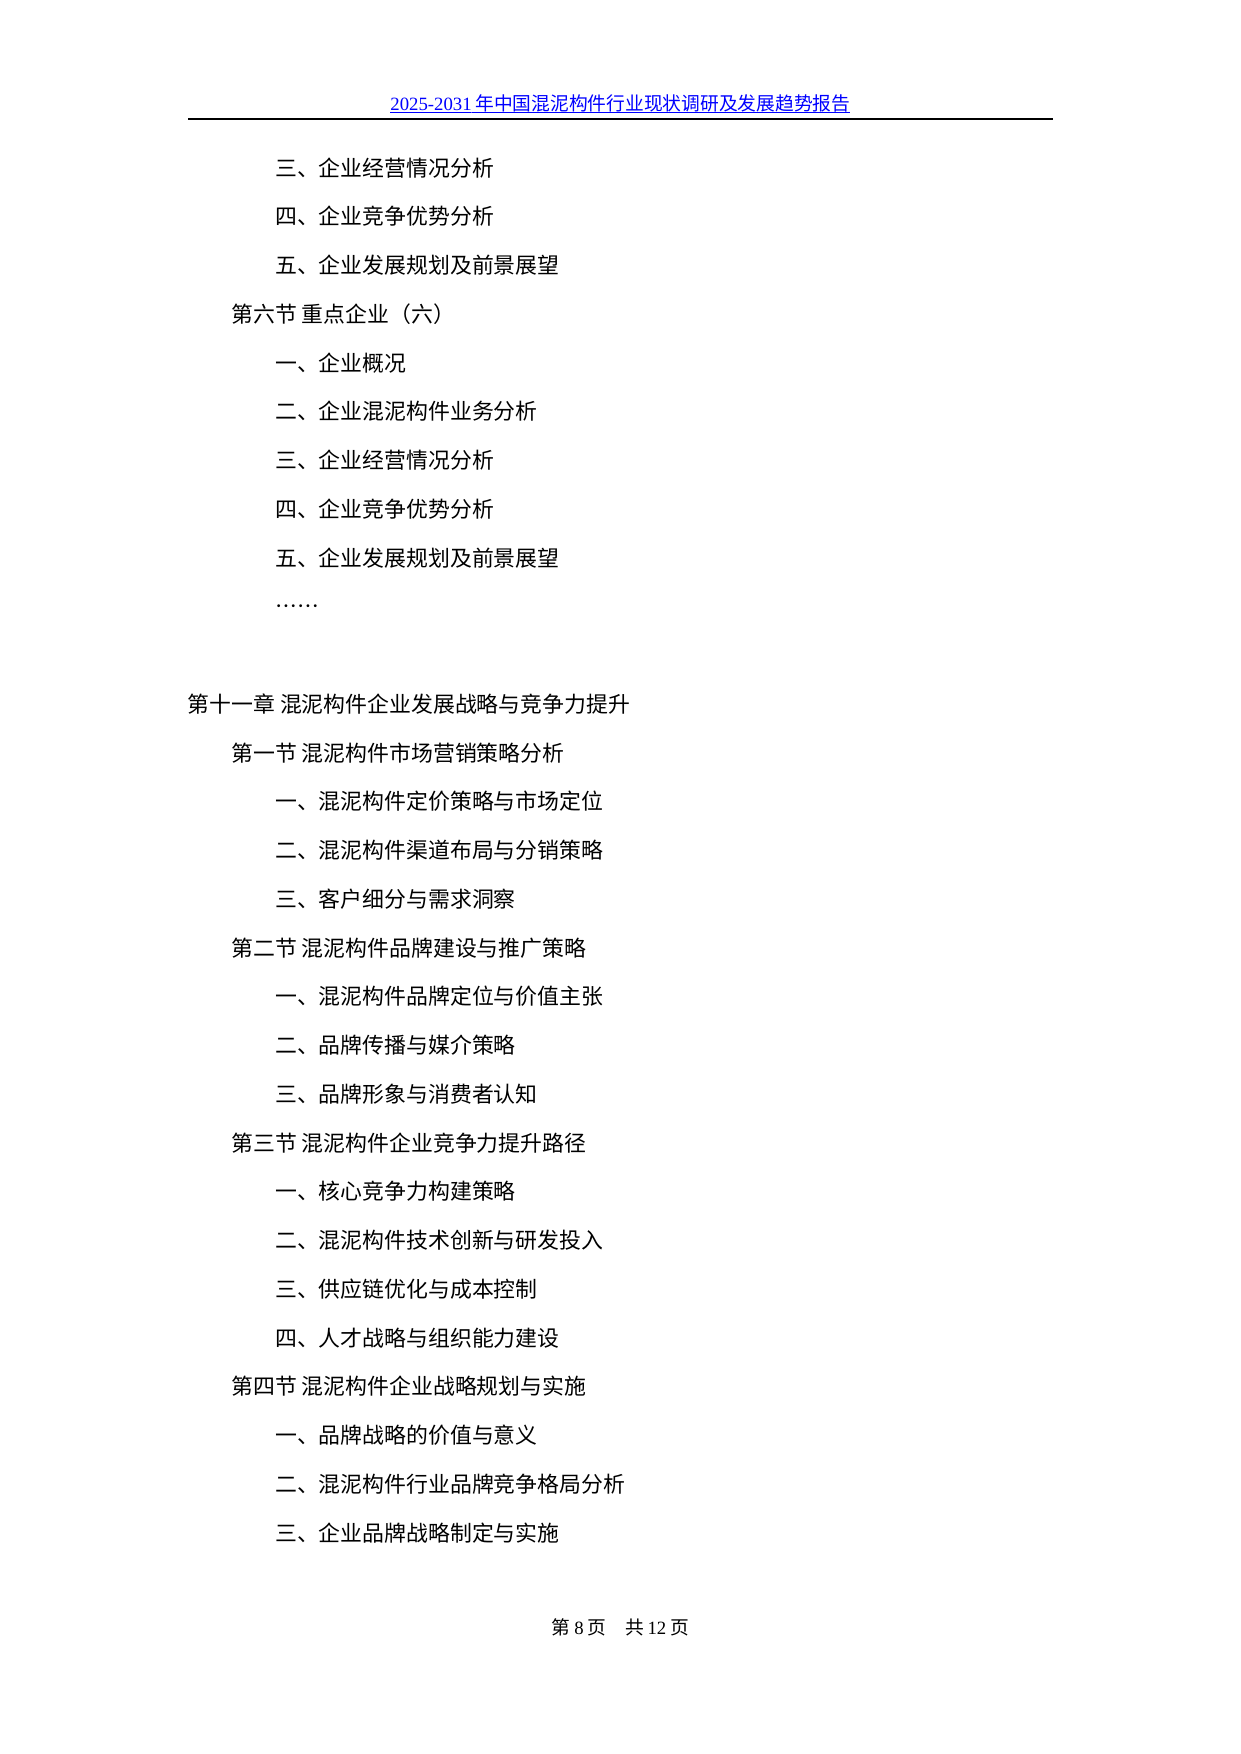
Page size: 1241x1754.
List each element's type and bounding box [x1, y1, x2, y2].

text [187, 150, 1053, 1548]
